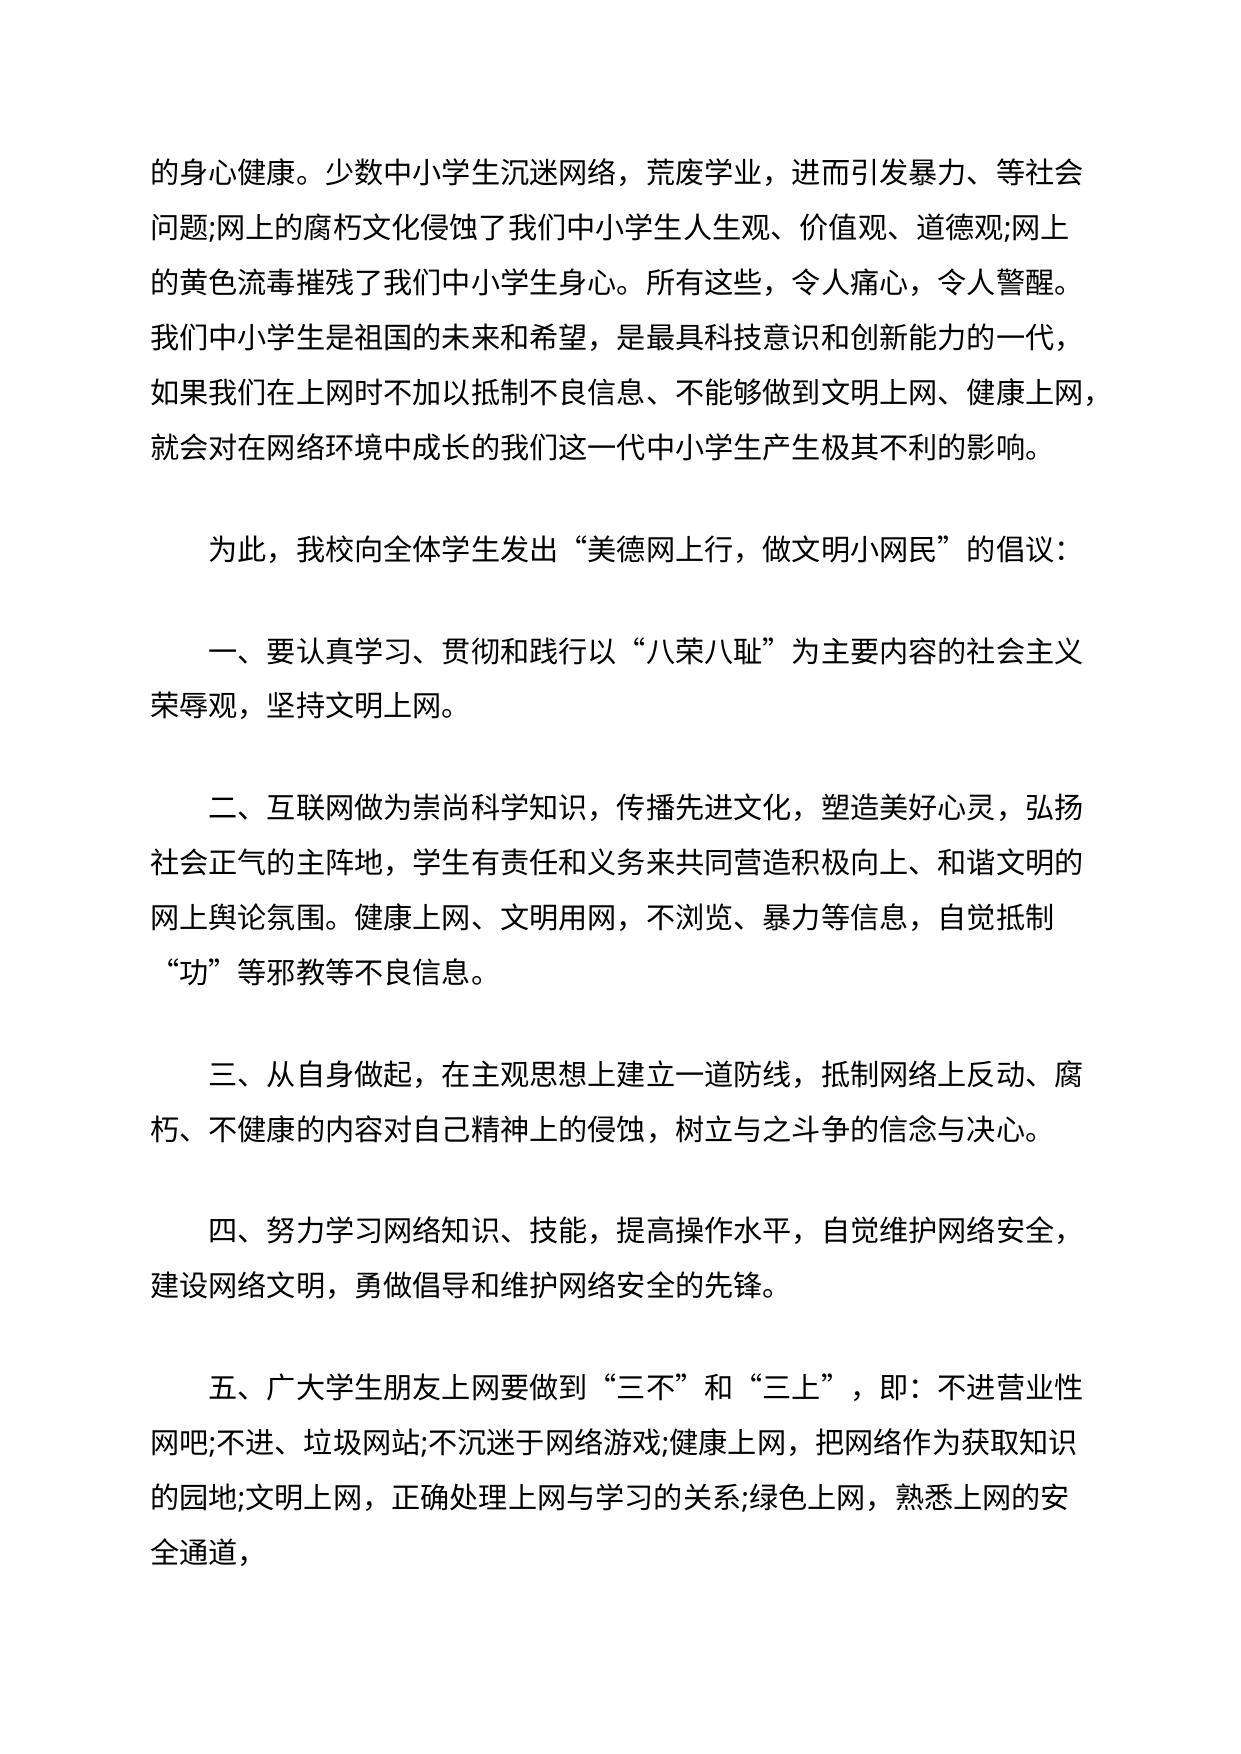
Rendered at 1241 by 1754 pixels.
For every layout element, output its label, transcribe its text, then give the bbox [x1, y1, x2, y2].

text 四、努力学习网络知识、技能，提高操作水平，自觉维护网络安全，建设网络文明，勇做倡导和维护网络安全的先锋。 [150, 1208, 1090, 1305]
text 为此，我校向全体学生发出“美德网上行，做文明小网民”的倡议： [150, 526, 1090, 569]
text 一、要认真学习、贯彻和践行以“八荣八耻”为主要内容的社会主义荣辱观，坚持文明上网。 [150, 628, 1090, 725]
text 三、从自身做起，在主观思想上建立一道防线，抵制网络上反动、腐朽、不健康的内容对自己精神上的侵蚀，树立与之斗争的信念与决心。 [150, 1051, 1090, 1148]
text 五、广大学生朋友上网要做到“三不”和“三上”，即：不进营业性网吧;不进、垃圾网站;不沉迷于网络游戏;健康上网，把网络作为获取知识的园地;文明上网，正确处理上网与学习的关系;绿色上网，熟悉上网的安全通道， [150, 1364, 1090, 1572]
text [150, 150, 1090, 467]
text 二、互联网做为崇尚科学知识，传播先进文化，塑造美好心灵，弘扬社会正气的主阵地，学生有责任和义务来共同营造积极向上、和谐文明的网上舆论氛围。健康上网、文明用网，不浏览、暴力等信息，自觉抵制“功”等邪教等不良信息。 [150, 785, 1090, 992]
